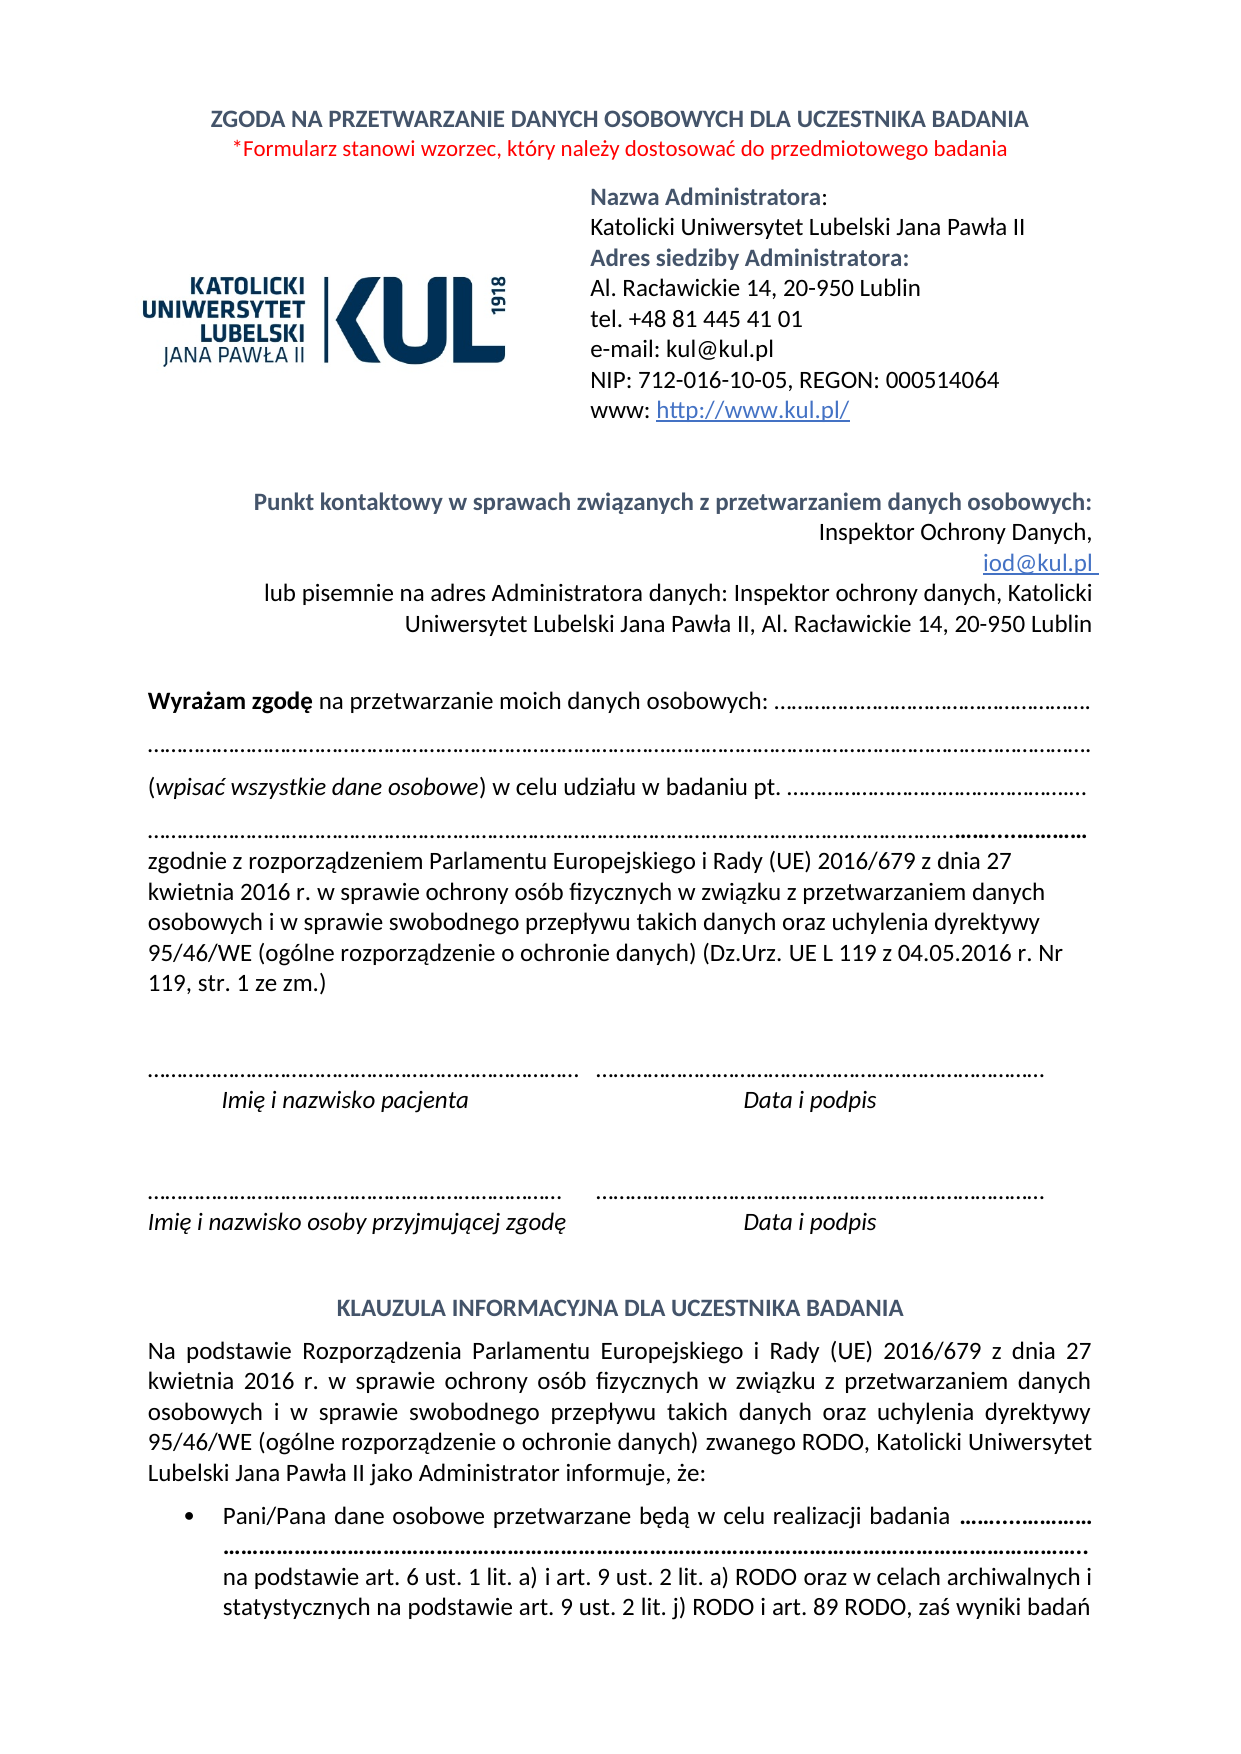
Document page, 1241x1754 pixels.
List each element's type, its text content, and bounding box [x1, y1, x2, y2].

text ……………………………………………………………… …………………………………………………………………… [148, 1175, 1092, 1206]
text ……………………………………………………………………………….………………………………………………………………. [148, 728, 1092, 759]
text KLAUZULA INFORMACYJNA DLA UCZESTNIKA BADANIA [148, 1292, 1092, 1322]
text Inspektor Ochrony Danych, [148, 517, 1092, 547]
picture [58, 186, 473, 375]
text Imię i nazwisko pacjenta Data i podpis [148, 1084, 1092, 1114]
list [185, 1500, 1092, 1622]
text *Formularz stanowi wzorzec, który należy dostosować do przedmiotowego badania [148, 134, 1092, 162]
text Wyrażam zgodę na przetwarzanie moich danych osobowych: ………………………………………………. [148, 686, 1092, 716]
text Adres siedziby Administratora: Al. Racławickie 14, 20-950 Lublin tel. +48 81 445 41 01 [473, 242, 1092, 333]
text Imię i nazwisko osoby przyjmującej zgodę Data i podpis [148, 1206, 1092, 1236]
text ……………………………………………………….………………………………………………….……………………....………… zgodnie z rozporządzeniem Parlamentu Europejskiego i Rady (UE) 2016/679 z dnia 27 kwietnia 2016 r. w sprawie ochrony osób fizycznych w związku z przetwarzaniem danych osobowych i w sprawie swobodnego przepływu takich danych oraz uchylenia dyrektywy 95/46/WE (ogólne rozporządzenie o ochronie danych) (Dz.Urz. UE L 119 z 04.05.2016 r. Nr 119, str. 1 ze zm.) [148, 814, 1092, 998]
text lub pisemnie na adres Administratora danych: Inspektor ochrony danych, Katolicki Uniwersytet Lubelski Jana Pawła II, Al. Racławickie 14, 20-950 Lublin [148, 578, 1092, 639]
text www: http://www.kul.pl/ [473, 394, 1092, 425]
text ZGODA NA PRZETWARZANIE DANYCH OSOBOWYCH DLA UCZESTNIKA BADANIA [148, 103, 1092, 134]
text (wpisać wszystkie dane osobowe) w celu udziału w badaniu pt. ………………………………………….… [148, 772, 1092, 802]
text e-mail: kul@kul.pl NIP: 712-016-10-05, REGON: 000514064 [473, 333, 1092, 394]
text iod@kul.pl [148, 547, 1092, 578]
text Nazwa Administratora: Katolicki Uniwersytet Lubelski Jana Pawła II [473, 181, 1092, 242]
text Na podstawie Rozporządzenia Parlamentu Europejskiego i Rady (UE) 2016/679 z dnia 27 kwietnia 2016 r. w sprawie ochrony osób fizycznych w związku z przetwarzaniem danych osobowych i w sprawie swobodnego przepływu takich danych oraz uchylenia dyrektywy 95/46/WE (ogólne rozporządzenie o ochronie danych) zwanego RODO, Katolicki Uniwersytet Lubelski Jana Pawła II jako Administrator informuje, że: [148, 1335, 1092, 1487]
text ………………………………………………………………… …………………………………………………………………… [148, 1053, 1092, 1084]
text Punkt kontaktowy w sprawach związanych z przetwarzaniem danych osobowych: [148, 486, 1092, 517]
